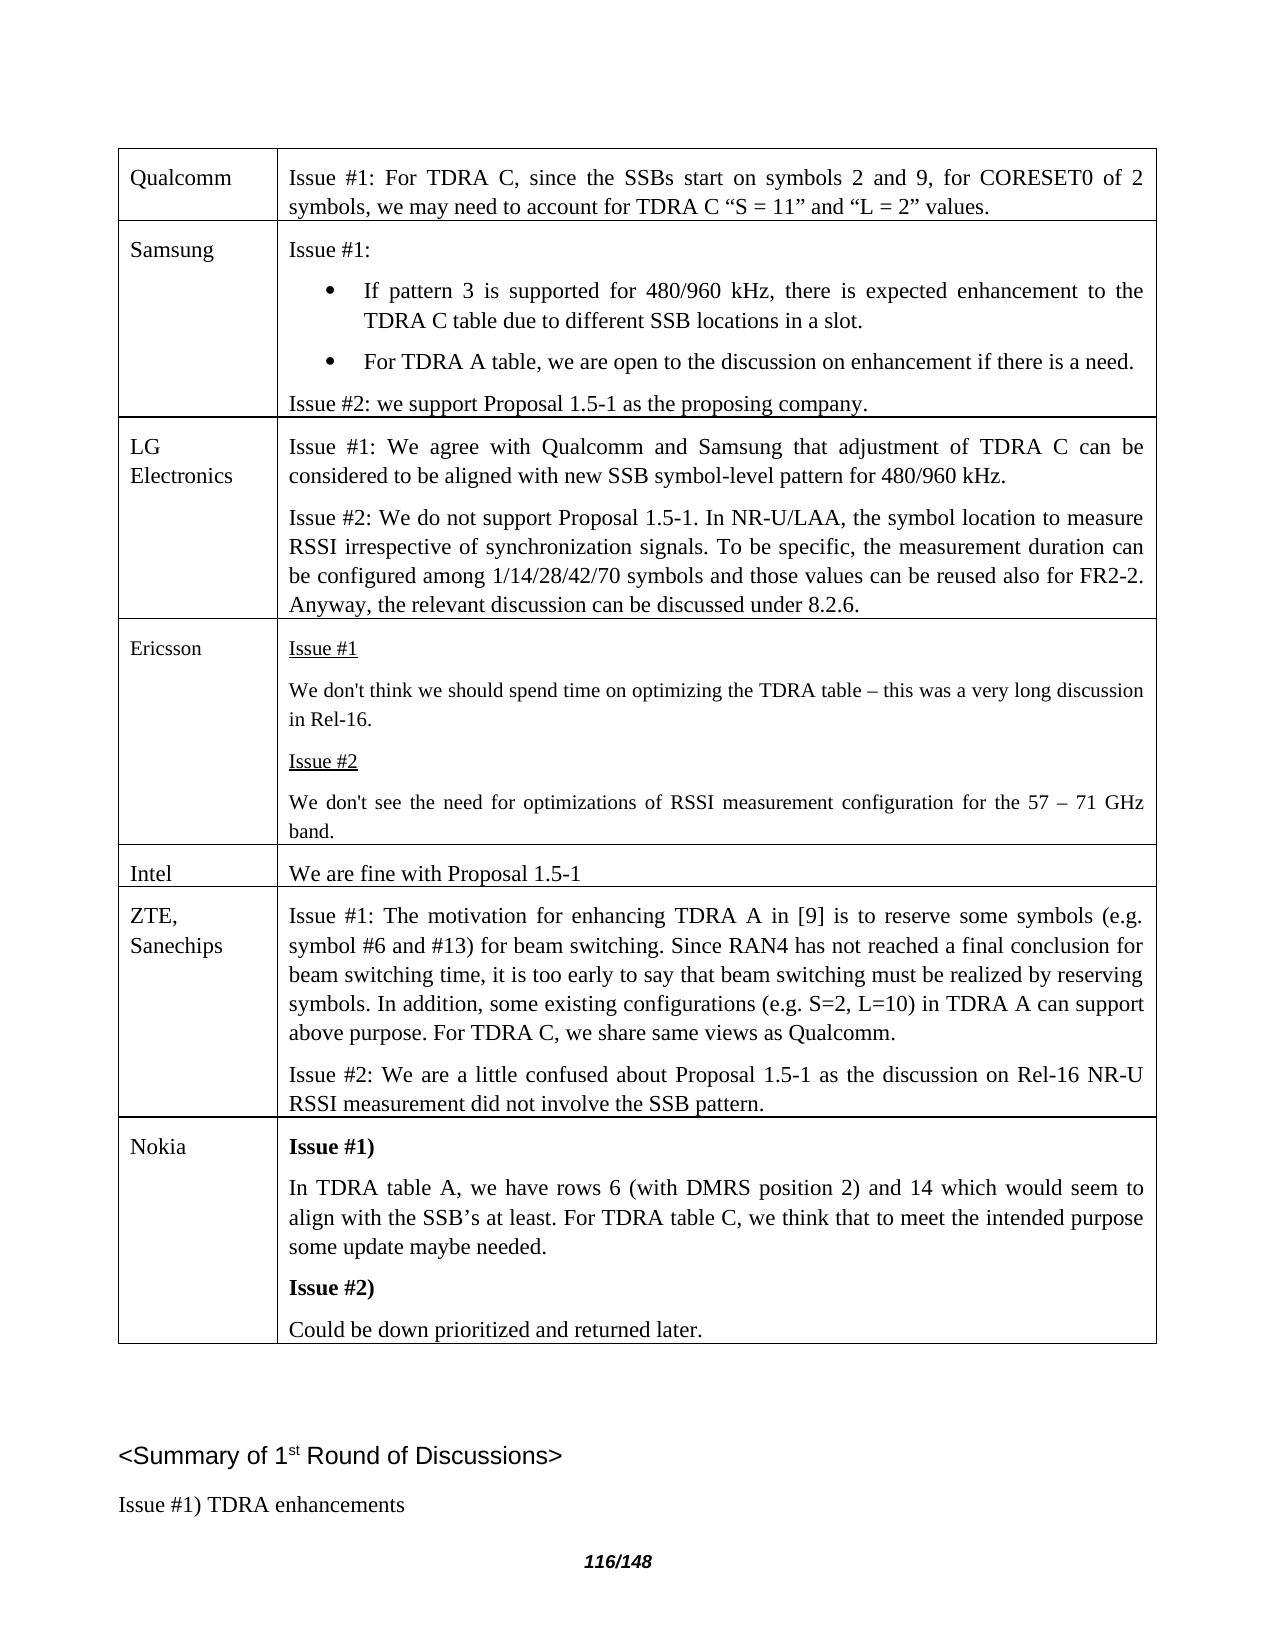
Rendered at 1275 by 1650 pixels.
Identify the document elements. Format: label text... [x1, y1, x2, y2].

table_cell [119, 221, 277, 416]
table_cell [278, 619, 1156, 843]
subtitle <Summary of 1st Round of Discussions> [118, 1441, 1157, 1470]
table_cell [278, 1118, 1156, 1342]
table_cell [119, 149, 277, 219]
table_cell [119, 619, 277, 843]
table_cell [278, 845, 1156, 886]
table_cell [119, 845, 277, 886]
text Issue #1) TDRA enhancements [118, 1491, 1157, 1517]
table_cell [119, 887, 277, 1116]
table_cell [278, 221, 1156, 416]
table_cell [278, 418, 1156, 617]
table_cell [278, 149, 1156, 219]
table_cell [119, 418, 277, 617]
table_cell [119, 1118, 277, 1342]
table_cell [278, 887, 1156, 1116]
